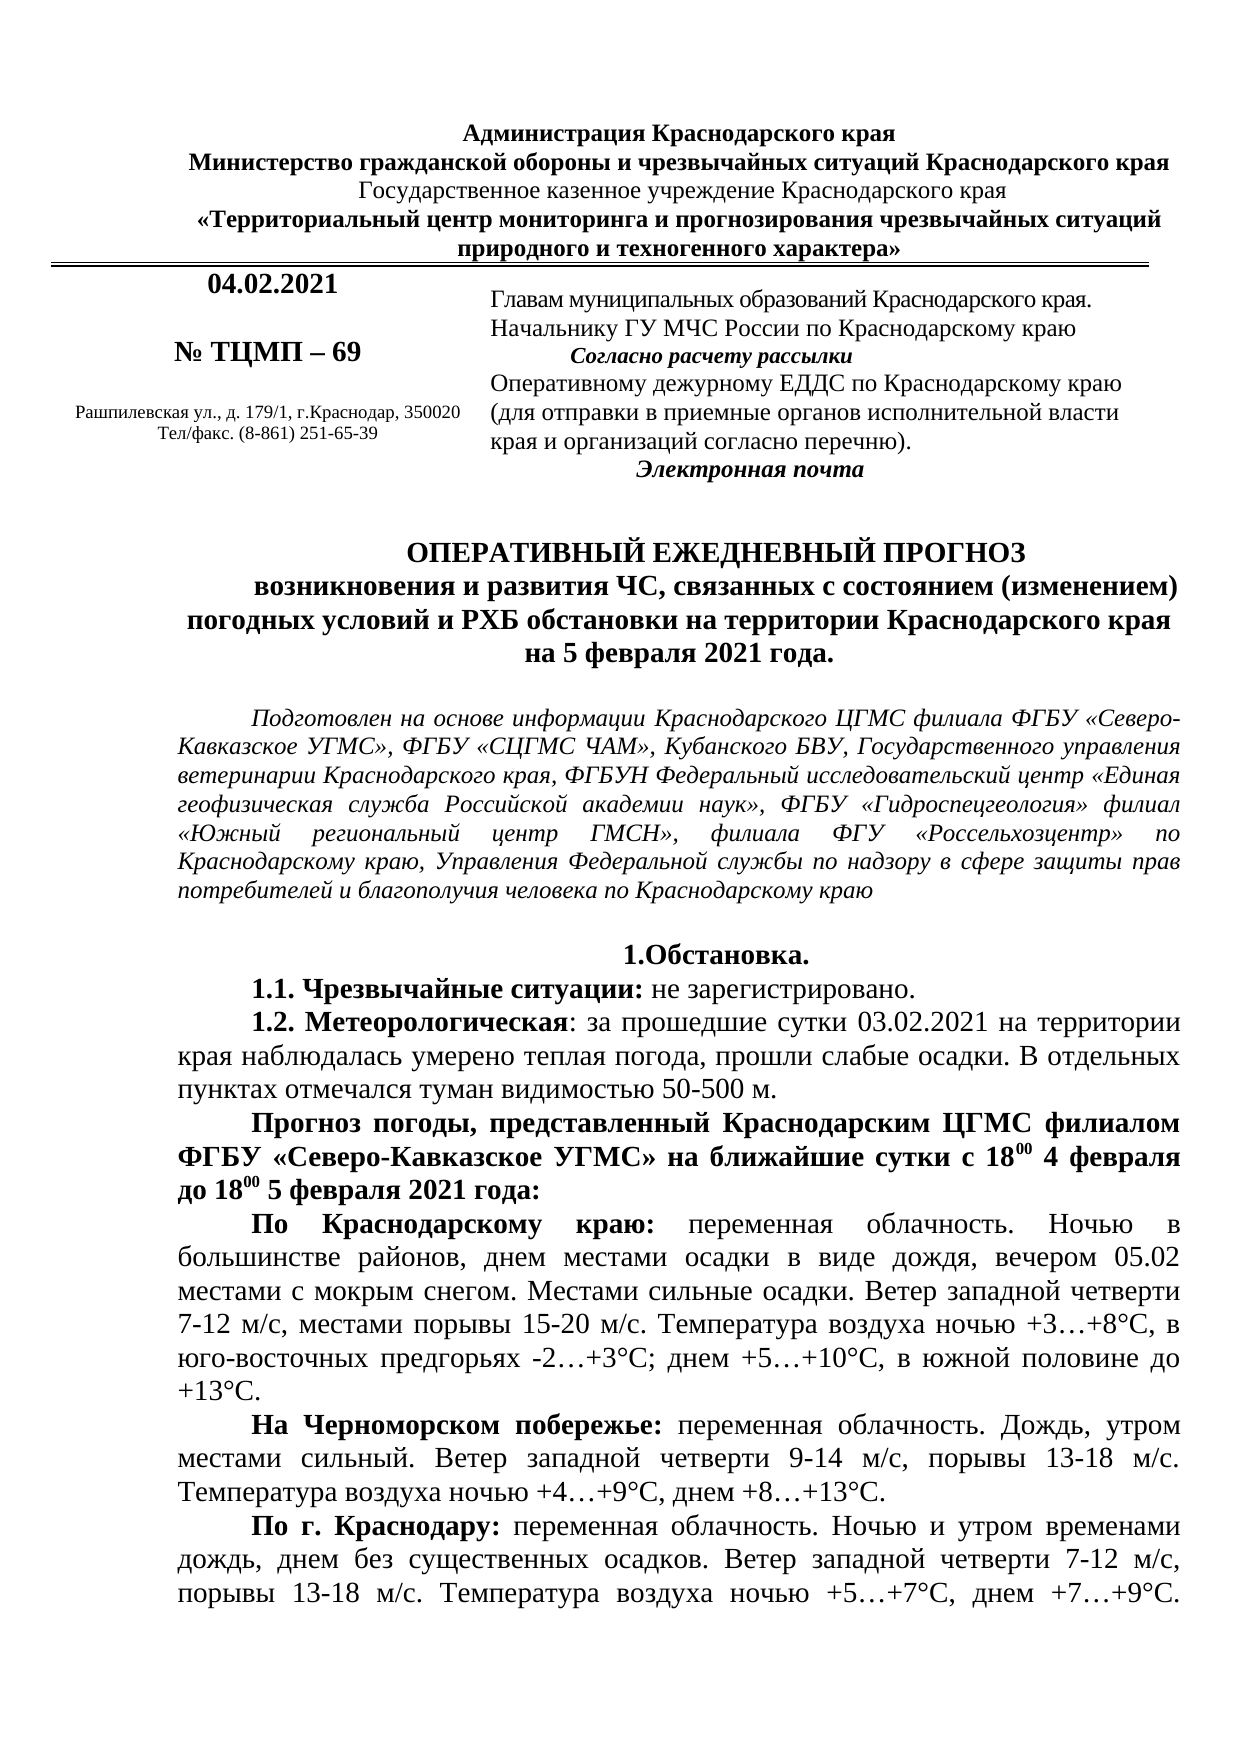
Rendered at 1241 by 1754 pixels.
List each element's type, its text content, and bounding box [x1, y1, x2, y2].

text возникновения и развития ЧС, связанных с состоянием (изменением) погодных условий и РХБ обстановки на территории Краснодарского края на 5 февраля 2021 года. [177, 568, 1181, 669]
text Подготовлен на основе информации Краснодарского ЦГМС филиала ФГБУ «Северо-Кавказское УГМС», ФГБУ «СЦГМС ЧАМ», Кубанского БВУ, Государственного управления ветеринарии Краснодарского края, ФГБУН Федеральный исследовательский центр «Единая геофизическая служба Российской академии наук», ФГБУ «Гидроспецгеология» филиал «Южный региональный центр ГМСН», филиала ФГУ «Россельхозцентр» по Краснодарскому краю, Управления Федеральной службы по надзору в сфере защиты прав потребителей и благополучия человека по Краснодарскому краю [177, 703, 1181, 904]
table_header Главам муниципальных образований Краснодарского края. Начальнику ГУ МЧС России по Краснодарскому краю Согласно расчету рассылки Оперативному дежурному ЕДДС по Краснодарскому краю (для отправки в приемные органов исполнительной власти края и организаций согласно перечню). Электронная почта [483, 267, 1149, 501]
text По Краснодарскому краю: переменная облачность. Ночью в большинстве районов, днем местами осадки в виде дождя, вечером 05.02 местами с мокрым снегом. Местами сильные осадки. Ветер западной четверти 7-12 м/с, местами порывы 15-20 м/с. Температура воздуха ночью +3…+8°С, в юго-восточных предгорьях -2…+3°С; днем +5…+10°С, в южной половине до +13°С. [177, 1206, 1181, 1407]
text Государственное казенное учреждение Краснодарского края [177, 176, 1181, 204]
text Администрация Краснодарского края [177, 118, 1181, 147]
text 1.2. Метеорологическая: за прошедшие сутки 03.02.2021 на территории края наблюдалась умерено теплая погода, прошли слабые осадки. В отдельных пунктах отмечался туман видимостью 50-500 м. [177, 1004, 1181, 1105]
text 1.1. Чрезвычайные ситуации: не зарегистрировано. [177, 971, 1181, 1004]
table_header 04.02.2021 № ТЦМП – 69 Рашпилевская ул., д. 179/1, г.Краснодар, 350020 Тел/факс. (8-861) 251-65-39 [51, 267, 483, 501]
text На Черноморском побережье: переменная облачность. Дождь, утром местами сильный. Ветер западной четверти 9-14 м/с, порывы 13-18 м/с. Температура воздуха ночью +4…+9°С, днем +8…+13°С. [177, 1407, 1181, 1508]
text 1.Обстановка. [177, 937, 1181, 971]
text Министерство гражданской обороны и чрезвычайных ситуаций Краснодарского края [177, 147, 1181, 176]
text ОПЕРАТИВНЫЙ ЕЖЕДНЕВНЫЙ ПРОГНОЗ [177, 535, 1181, 568]
text Прогноз погоды, представленный Краснодарским ЦГМС филиалом ФГБУ «Северо-Кавказское УГМС» на ближайшие сутки с 1800 4 февраля до 1800 5 февраля 2021 года: [177, 1105, 1181, 1206]
text «Территориальный центр мониторинга и прогнозирования чрезвычайных ситуаций природного и техногенного характера» [177, 204, 1181, 262]
text По г. Краснодару: переменная облачность. Ночью и утром временами дождь, днем без существенных осадков. Ветер западной четверти 7-12 м/с, порывы 13-18 м/с. Температура воздуха ночью +5…+7°С, днем +7…+9°С. [177, 1508, 1181, 1637]
